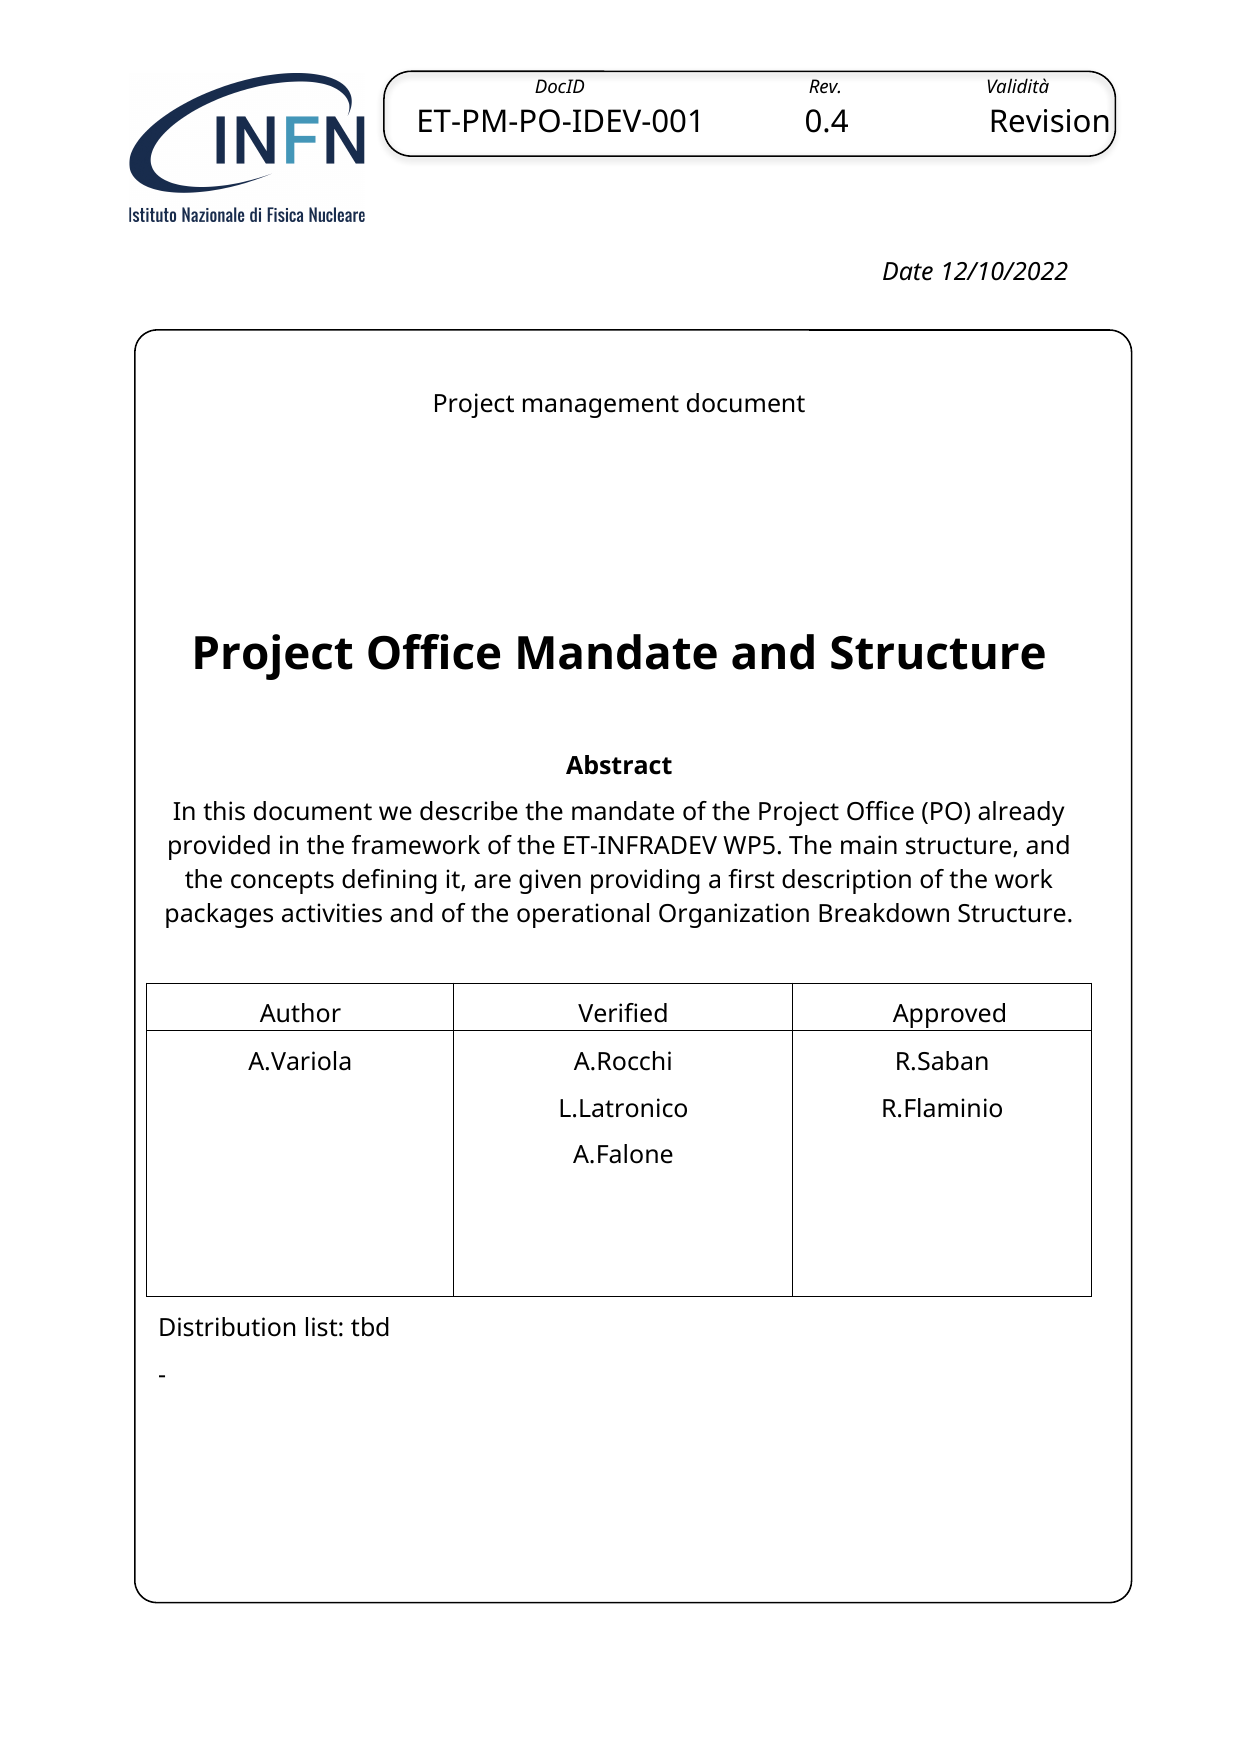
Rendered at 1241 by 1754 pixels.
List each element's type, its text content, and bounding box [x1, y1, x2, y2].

table_cell Project Office Mandate and Structure Abstract In this document we describe the mandate of the Project Office (PO) already provided in the framework of the ET-INFRADEV WP5. The main structure, and the concepts defining it, are given providing a first description of the work packages activities and of the operational Organization Breakdown Structure. [147, 458, 1091, 982]
table_cell Approved [793, 984, 1091, 1030]
table_header Project management document [147, 334, 1091, 458]
table_cell A.Rocchi L.Latronico A.Falone [454, 1031, 792, 1296]
table_cell Verified [454, 984, 792, 1030]
table_cell A.Variola [147, 1031, 453, 1296]
picture [129, 73, 365, 222]
table_cell Author [147, 984, 453, 1030]
table_cell Distribution list: tbd [147, 1297, 1091, 1535]
table_cell R.Saban R.Flaminio [793, 1031, 1091, 1296]
